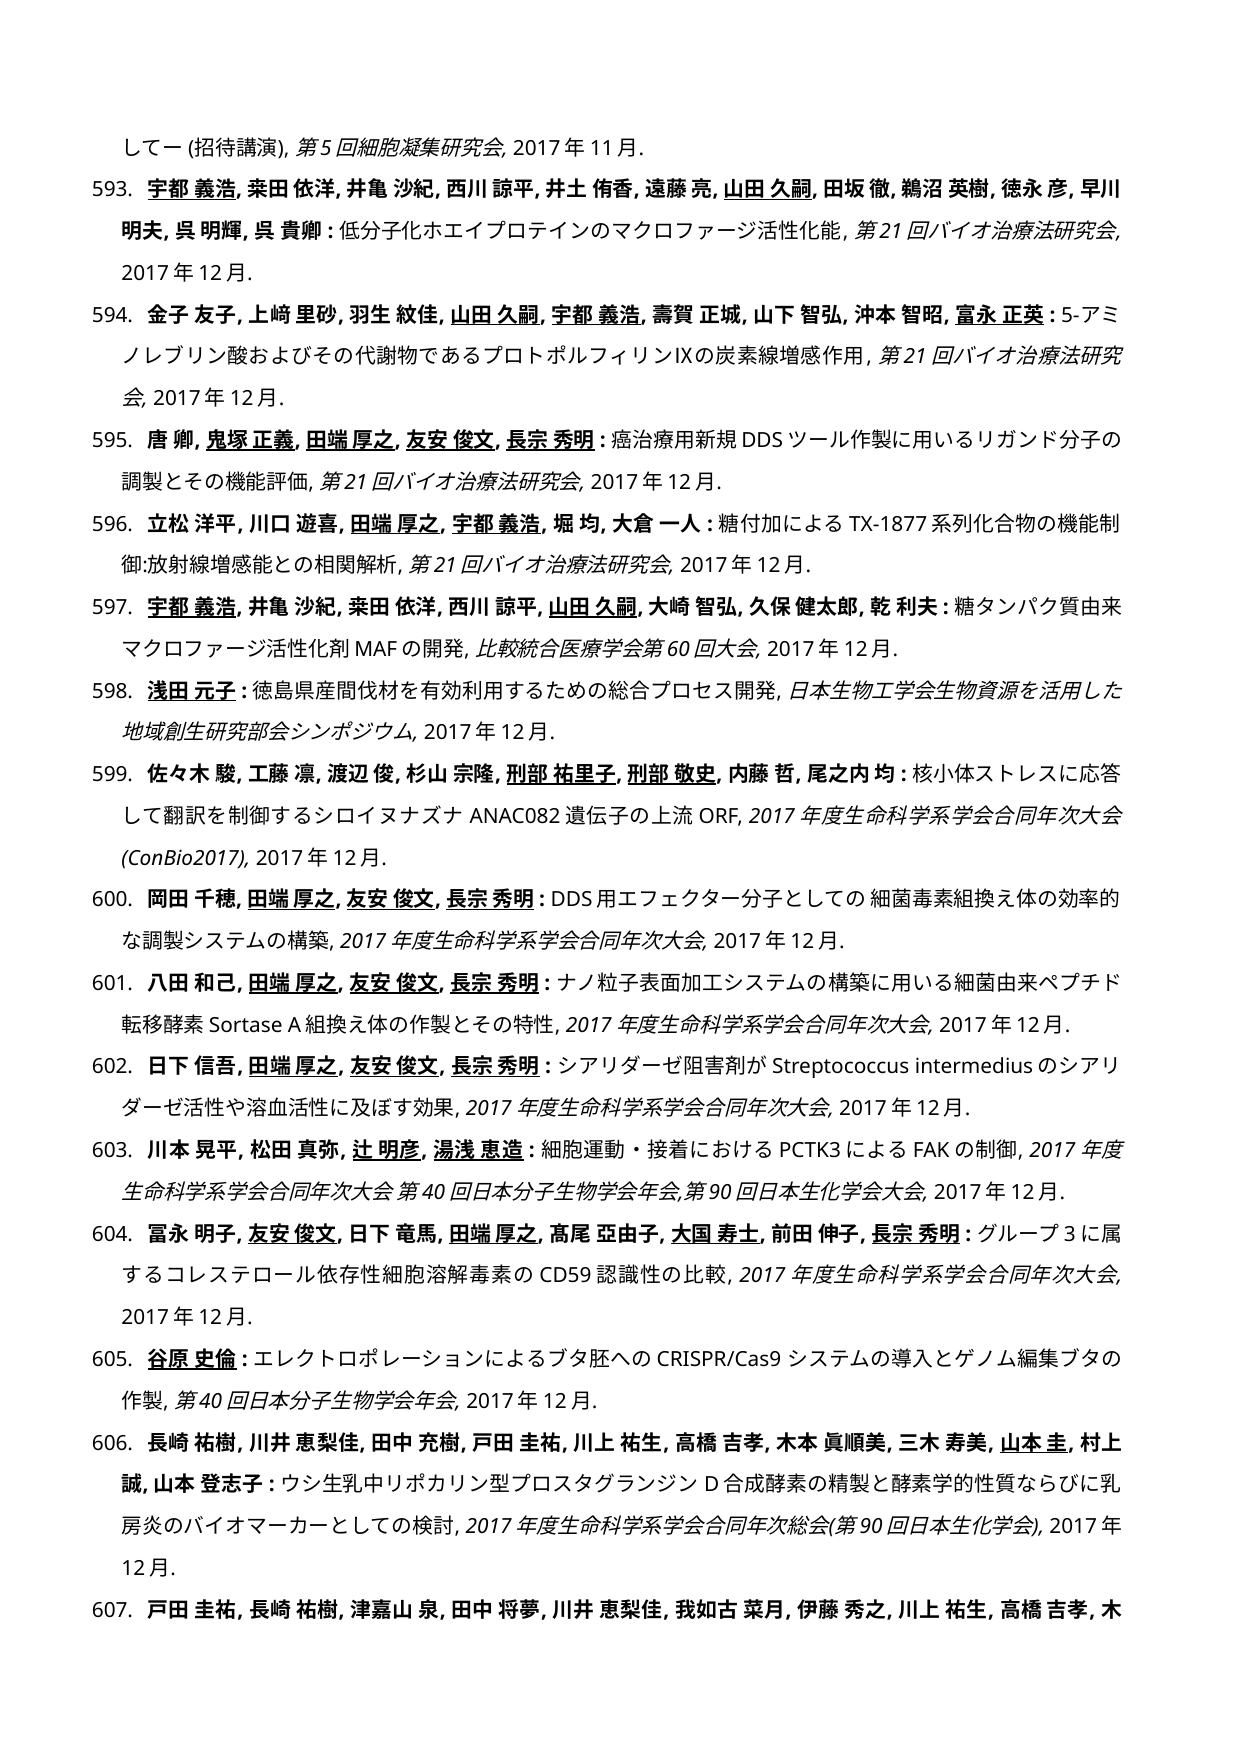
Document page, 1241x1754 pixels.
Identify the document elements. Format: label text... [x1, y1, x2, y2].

list 金子 友子, 上﨑 里砂, 羽生 紋佳, 山田 久嗣, 宇都 義浩, 壽賀 正城, 山下 智弘, 沖本 智昭, 富永 正英 : 5-アミノレブリン酸およびその代謝物であるプロトポルフィリンⅨの炭素線増感作用, 第21回バイオ治療法研究会, 2017年12月. [92, 292, 1122, 417]
list 長崎 祐樹, 川井 恵梨佳, 田中 充樹, 戸田 圭祐, 川上 祐生, 高橋 吉孝, 木本 眞順美, 三木 寿美, 山本 圭, 村上 誠, 山本 登志子 : ウシ生乳中リポカリン型プロスタグランジンD合成酵素の精製と酵素学的性質ならびに乳房炎のバイオマーカーとしての検討, 2017年度生命科学系学会合同年次総会(第90回日本生化学会), 2017年12月. [92, 1420, 1122, 1587]
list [92, 125, 1122, 167]
list 宇都 義浩, 井亀 沙紀, 桒田 依洋, 西川 諒平, 山田 久嗣, 大崎 智弘, 久保 健太郎, 乾 利夫 : 糖タンパク質由来マクロファージ活性化剤MAFの開発, 比較統合医療学会第60回大会, 2017年12月. [92, 584, 1122, 668]
list 谷原 史倫 : エレクトロポレーションによるブタ胚へのCRISPR/Cas9 システムの導入とゲノム編集ブタの作製, 第40回日本分子生物学会年会, 2017年12月. [92, 1336, 1122, 1420]
list 岡田 千穂, 田端 厚之, 友安 俊文, 長宗 秀明 : DDS用エフェクター分子としての 細菌毒素組換え体の効率的な調製システムの構築, 2017年度生命科学系学会合同年次大会, 2017年12月. [92, 877, 1122, 961]
list 唐 卿, 鬼塚 正義, 田端 厚之, 友安 俊文, 長宗 秀明 : 癌治療用新規DDSツール作製に用いるリガンド分子の調製とその機能評価, 第21回バイオ治療法研究会, 2017年12月. [92, 417, 1122, 501]
list 八田 和己, 田端 厚之, 友安 俊文, 長宗 秀明 : ナノ粒子表面加工システムの構築に用いる細菌由来ペプチド転移酵素Sortase A組換え体の作製とその特性, 2017年度生命科学系学会合同年次大会, 2017年12月. [92, 961, 1122, 1044]
list 佐々木 駿, 工藤 凛, 渡辺 俊, 杉山 宗隆, 刑部 祐里子, 刑部 敬史, 内藤 哲, 尾之内 均 : 核小体ストレスに応答して翻訳を制御するシロイヌナズナANAC082遺伝子の上流ORF, 2017年度生命科学系学会合同年次大会(ConBio2017), 2017年12月. [92, 752, 1122, 877]
list 冨永 明子, 友安 俊文, 日下 竜馬, 田端 厚之, 髙尾 亞由子, 大国 寿士, 前田 伸子, 長宗 秀明 : グループ3に属するコレステロール依存性細胞溶解毒素のCD59認識性の比較, 2017年度生命科学系学会合同年次大会, 2017年12月. [92, 1211, 1122, 1336]
list 宇都 義浩, 桒田 依洋, 井亀 沙紀, 西川 諒平, 井土 侑香, 遠藤 亮, 山田 久嗣, 田坂 徹, 鵜沼 英樹, 徳永 彦, 早川 明夫, 呉 明輝, 呉 貴卿 : 低分子化ホエイプロテインのマクロファージ活性化能, 第21回バイオ治療法研究会, 2017年12月. [92, 167, 1122, 292]
list 立松 洋平, 川口 遊喜, 田端 厚之, 宇都 義浩, 堀 均, 大倉 一人 : 糖付加によるTX-1877系列化合物の機能制御:放射線増感能との相関解析, 第21回バイオ治療法研究会, 2017年12月. [92, 501, 1122, 584]
list 日下 信吾, 田端 厚之, 友安 俊文, 長宗 秀明 : シアリダーゼ阻害剤がStreptococcus intermediusのシアリダーゼ活性や溶血活性に及ぼす効果, 2017年度生命科学系学会合同年次大会, 2017年12月. [92, 1044, 1122, 1128]
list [92, 1587, 1122, 1629]
list 川本 晃平, 松田 真弥, 辻 明彦, 湯浅 恵造 : 細胞運動・接着におけるPCTK3によるFAKの制御, 2017年度 生命科学系学会合同年次大会 第40回日本分子生物学会年会,第90回日本生化学会大会, 2017年12月. [92, 1128, 1122, 1211]
list 浅田 元子 : 徳島県産間伐材を有効利用するための総合プロセス開発, 日本生物工学会生物資源を活用した地域創生研究部会シンポジウム, 2017年12月. [92, 668, 1122, 752]
